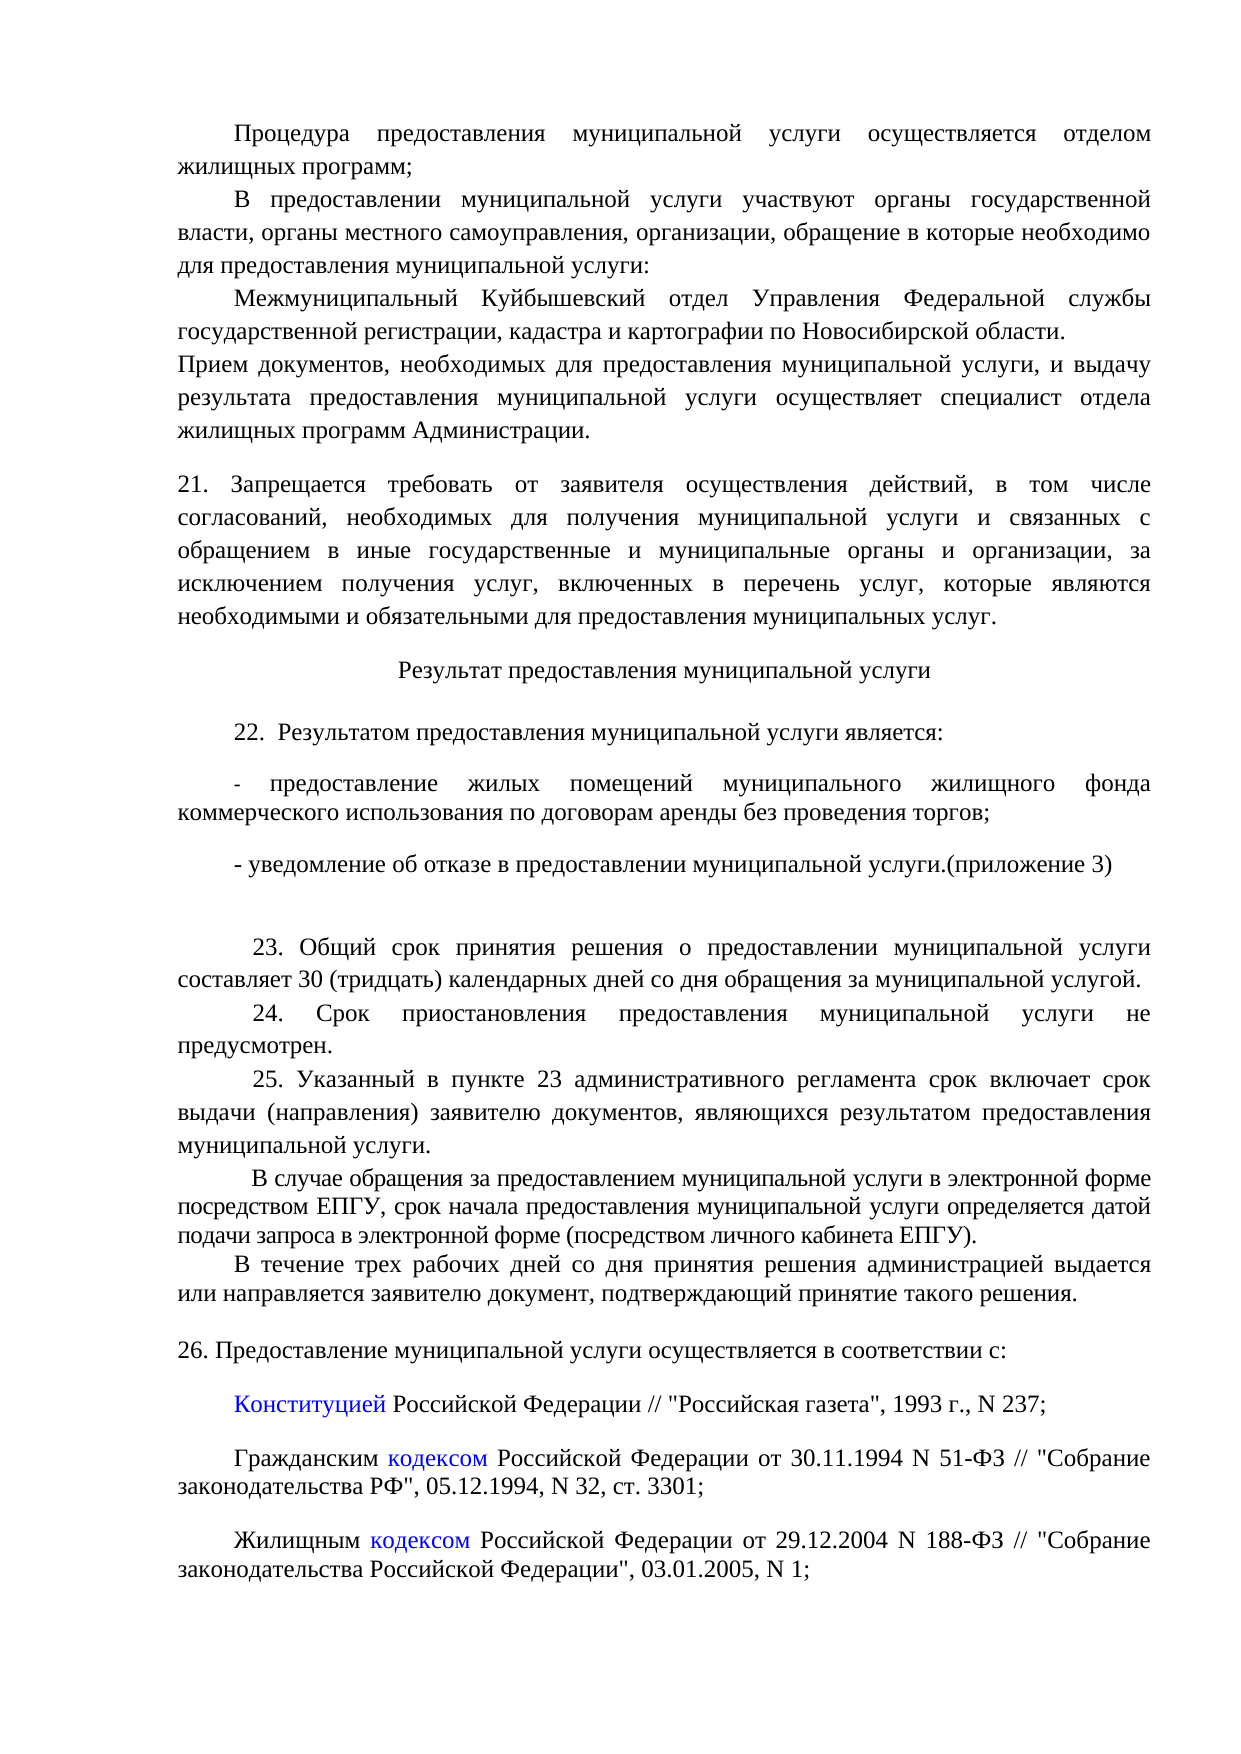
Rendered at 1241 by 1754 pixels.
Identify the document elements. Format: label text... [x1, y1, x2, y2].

text Жилищным кодексом Российской Федерации от 29.12.2004 N 188-ФЗ // "Собрание законодательства Российской Федерации", 03.01.2005, N 1; [177, 1525, 1152, 1583]
text Прием документов, необходимых для предоставления муниципальной услуги, и выдачу результата предоставления муниципальной услуги осуществляет специалист отдела жилищных программ Администрации. [177, 349, 1152, 444]
text Конституцией Российской Федерации // "Российская газета", ., N 237; [177, 1389, 1152, 1418]
text - предоставление жилых помещений муниципального жилищного фонда коммерческого использования по договорам аренды без проведения торгов; [177, 768, 1152, 826]
text Результат предоставления муниципальной услуги [177, 655, 1152, 684]
text 22. Результатом предоставления муниципальной услуги является: [177, 717, 1152, 746]
text Межмуниципальный Куйбышевский отдел Управления Федеральной службы государственной регистрации, кадастра и картографии по Новосибирской области. [177, 283, 1152, 345]
text 24. Срок приостановления предоставления муниципальной услуги не предусмотрен. [177, 998, 1152, 1059]
text В течение трех рабочих дней со дня принятия решения администрацией выдается или направляется заявителю документ, подтверждающий принятие такого решения. [177, 1249, 1152, 1306]
text Процедура предоставления муниципальной услуги осуществляется отделом жилищных программ; [177, 118, 1152, 180]
text - уведомление об отказе в предоставлении муниципальной услуги.(приложение 3) [177, 849, 1152, 878]
text 25. Указанный в пункте 23 административного регламента срок включает срок выдачи (направления) заявителю документов, являющихся результатом предоставления муниципальной услуги. [177, 1064, 1152, 1158]
text Гражданским кодексом Российской Федерации от 30.11.1994 N 51-ФЗ // "Собрание законодательства РФ", 05.12.1994, N 32, ст. 3301; [177, 1443, 1152, 1500]
text 23. Общий срок принятия решения о предоставлении муниципальной услуги составляет 30 (тридцать) календарных дней со дня обращения за муниципальной услугой. [177, 932, 1152, 993]
text 26. Предоставление муниципальной услуги осуществляется в соответствии с: [177, 1306, 1152, 1364]
text 21. Запрещается требовать от заявителя осуществления действий, в том числе согласований, необходимых для получения муниципальной услуги и связанных с обращением в иные государственные и муниципальные органы и организации, за исключением получения услуг, включенных в перечень услуг, которые являются необходимыми и обязательными для предоставления муниципальных услуг. [177, 469, 1152, 630]
text В предоставлении муниципальной услуги участвуют органы государственной власти, органы местного самоуправления, организации, обращение в которые необходимо для предоставления муниципальной услуги: [177, 184, 1152, 279]
text В случае обращения за предоставлением муниципальной услуги в электронной форме посредством ЕПГУ, срок начала предоставления муниципальной услуги определяется датой подачи запроса в электронной форме (посредством личного кабинета ЕПГУ). [177, 1163, 1152, 1249]
